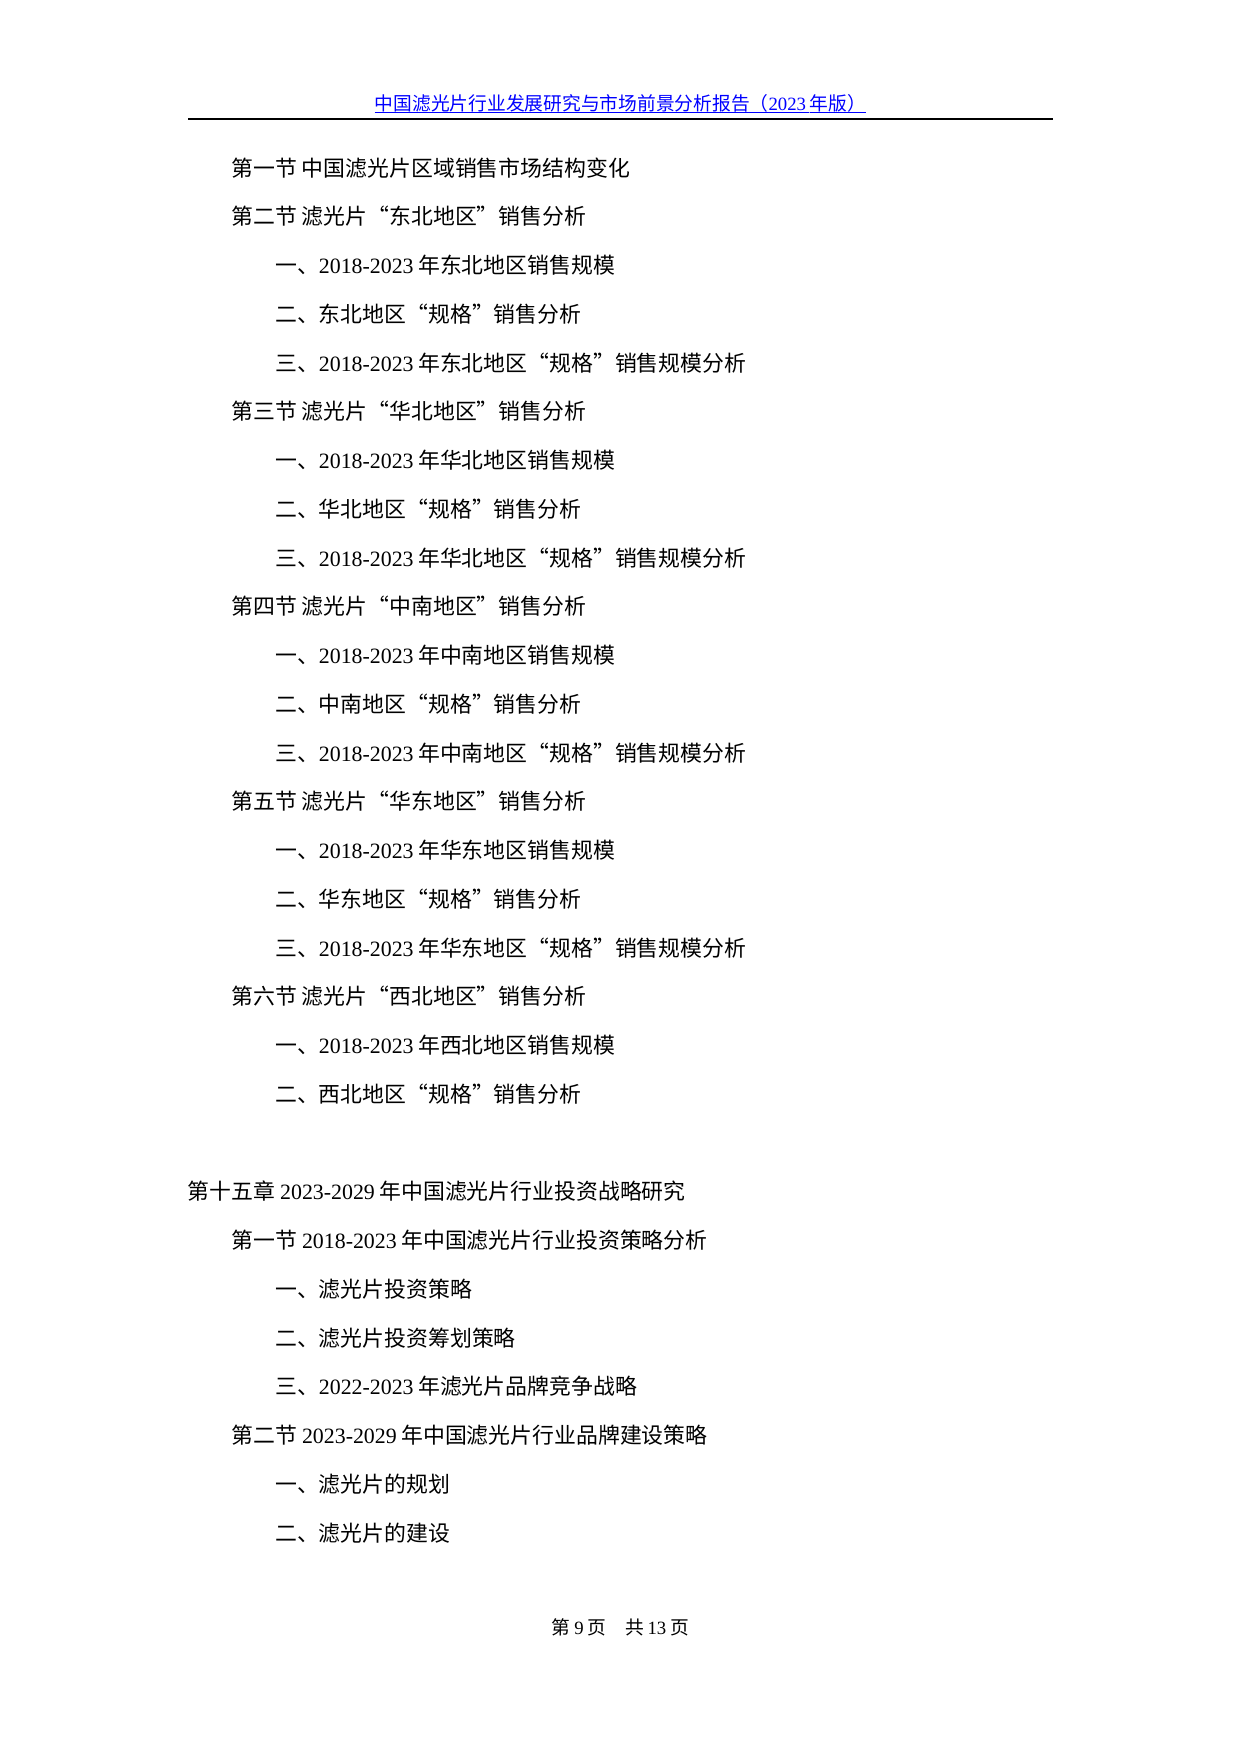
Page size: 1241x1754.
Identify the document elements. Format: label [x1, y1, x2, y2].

text [187, 150, 1053, 1548]
